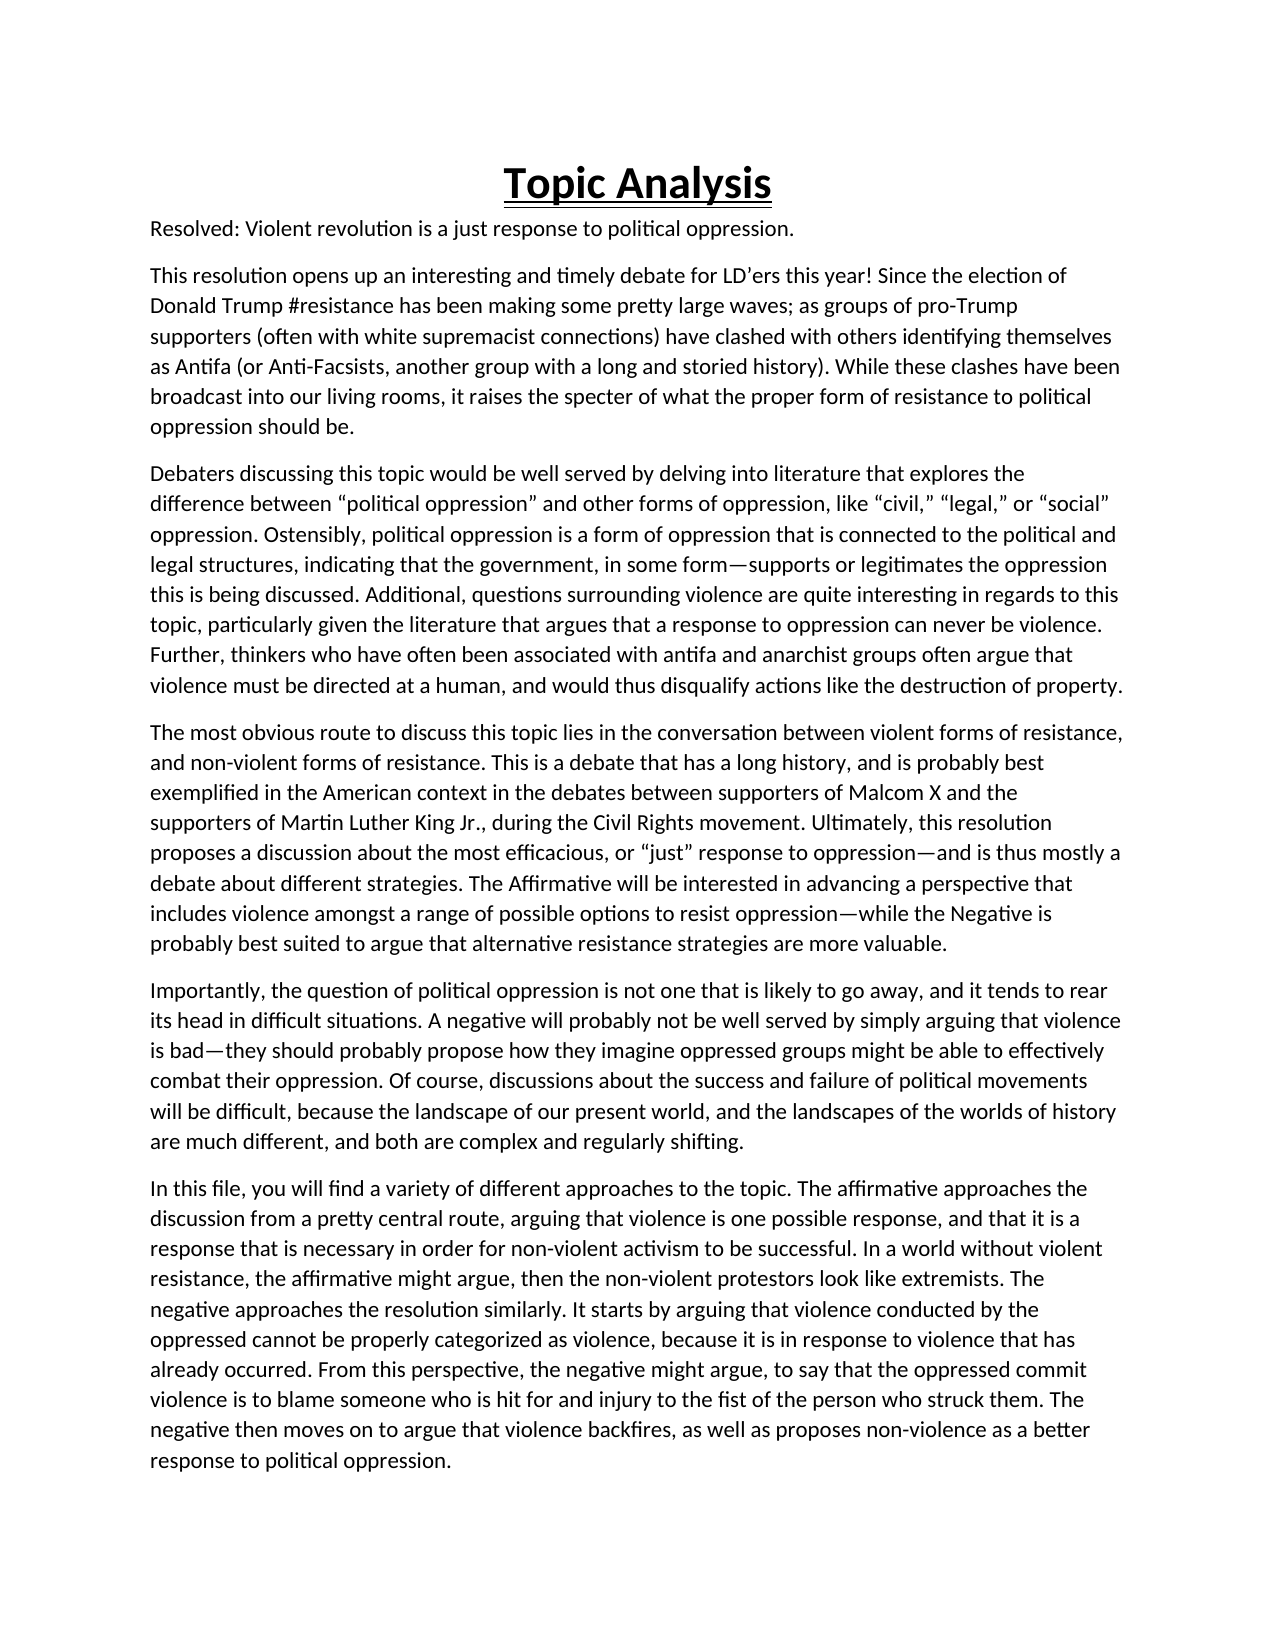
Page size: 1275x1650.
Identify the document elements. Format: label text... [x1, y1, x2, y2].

text Debaters discussing this topic would be well served by delving into literature that explores the difference between “political oppression” and other forms of oppression, like “civil,” “legal,” or “social” oppression. Ostensibly, political oppression is a form of oppression that is connected to the political and legal structures, indicating that the government, in some form—supports or legitimates the oppression this is being discussed. Additional, questions surrounding violence are quite interesting in regards to this topic, particularly given the literature that argues that a response to oppression can never be violence. Further, thinkers who have often been associated with antifa and anarchist groups often argue that violence must be directed at a human, and would thus disqualify actions like the destruction of property. [150, 459, 1125, 699]
text In this file, you will find a variety of different approaches to the topic. The affirmative approaches the discussion from a pretty central route, arguing that violence is one possible response, and that it is a response that is necessary in order for non-violent activism to be successful. In a world without violent resistance, the affirmative might argue, then the non-violent protestors look like extremists. The negative approaches the resolution similarly. It starts by arguing that violence conducted by the oppressed cannot be properly categorized as violence, because it is in response to violence that has already occurred. From this perspective, the negative might argue, to say that the oppressed commit violence is to blame someone who is hit for and injury to the fist of the person who struck them. The negative then moves on to argue that violence backfires, as well as proposes non-violence as a better response to political oppression. [150, 1174, 1125, 1474]
text The most obvious route to discuss this topic lies in the conversation between violent forms of resistance, and non-violent forms of resistance. This is a debate that has a long history, and is probably best exemplified in the American context in the debates between supporters of Malcom X and the supporters of Martin Luther King Jr., during the Civil Rights movement. Ultimately, this resolution proposes a discussion about the most efficacious, or “just” response to oppression—and is thus mostly a debate about different strategies. The Affirmative will be interested in advancing a perspective that includes violence amongst a range of possible options to resist oppression—while the Negative is probably best suited to argue that alternative resistance strategies are more valuable. [150, 718, 1125, 957]
text Importantly, the question of political oppression is not one that is likely to go away, and it tends to rear its head in difficult situations. A negative will probably not be well served by simply arguing that violence is bad—they should probably propose how they imagine oppressed groups might be able to effectively combat their oppression. Of course, discussions about the success and failure of political movements will be difficult, because the landscape of our present world, and the landscapes of the worlds of history are much different, and both are complex and regularly shifting. [150, 976, 1125, 1155]
text This resolution opens up an interesting and timely debate for LD’ers this year! Since the election of Donald Trump #resistance has been making some pretty large waves; as groups of pro-Trump supporters (often with white supremacist connections) have clashed with others identifying themselves as Antifa (or Anti-Facsists, another group with a long and storied history). While these clashes have been broadcast into our living rooms, it raises the specter of what the proper form of resistance to political oppression should be. [150, 261, 1125, 440]
text Resolved: Violent revolution is a just response to political oppression. [150, 214, 1125, 242]
subtitle Topic Analysis [150, 154, 1125, 210]
